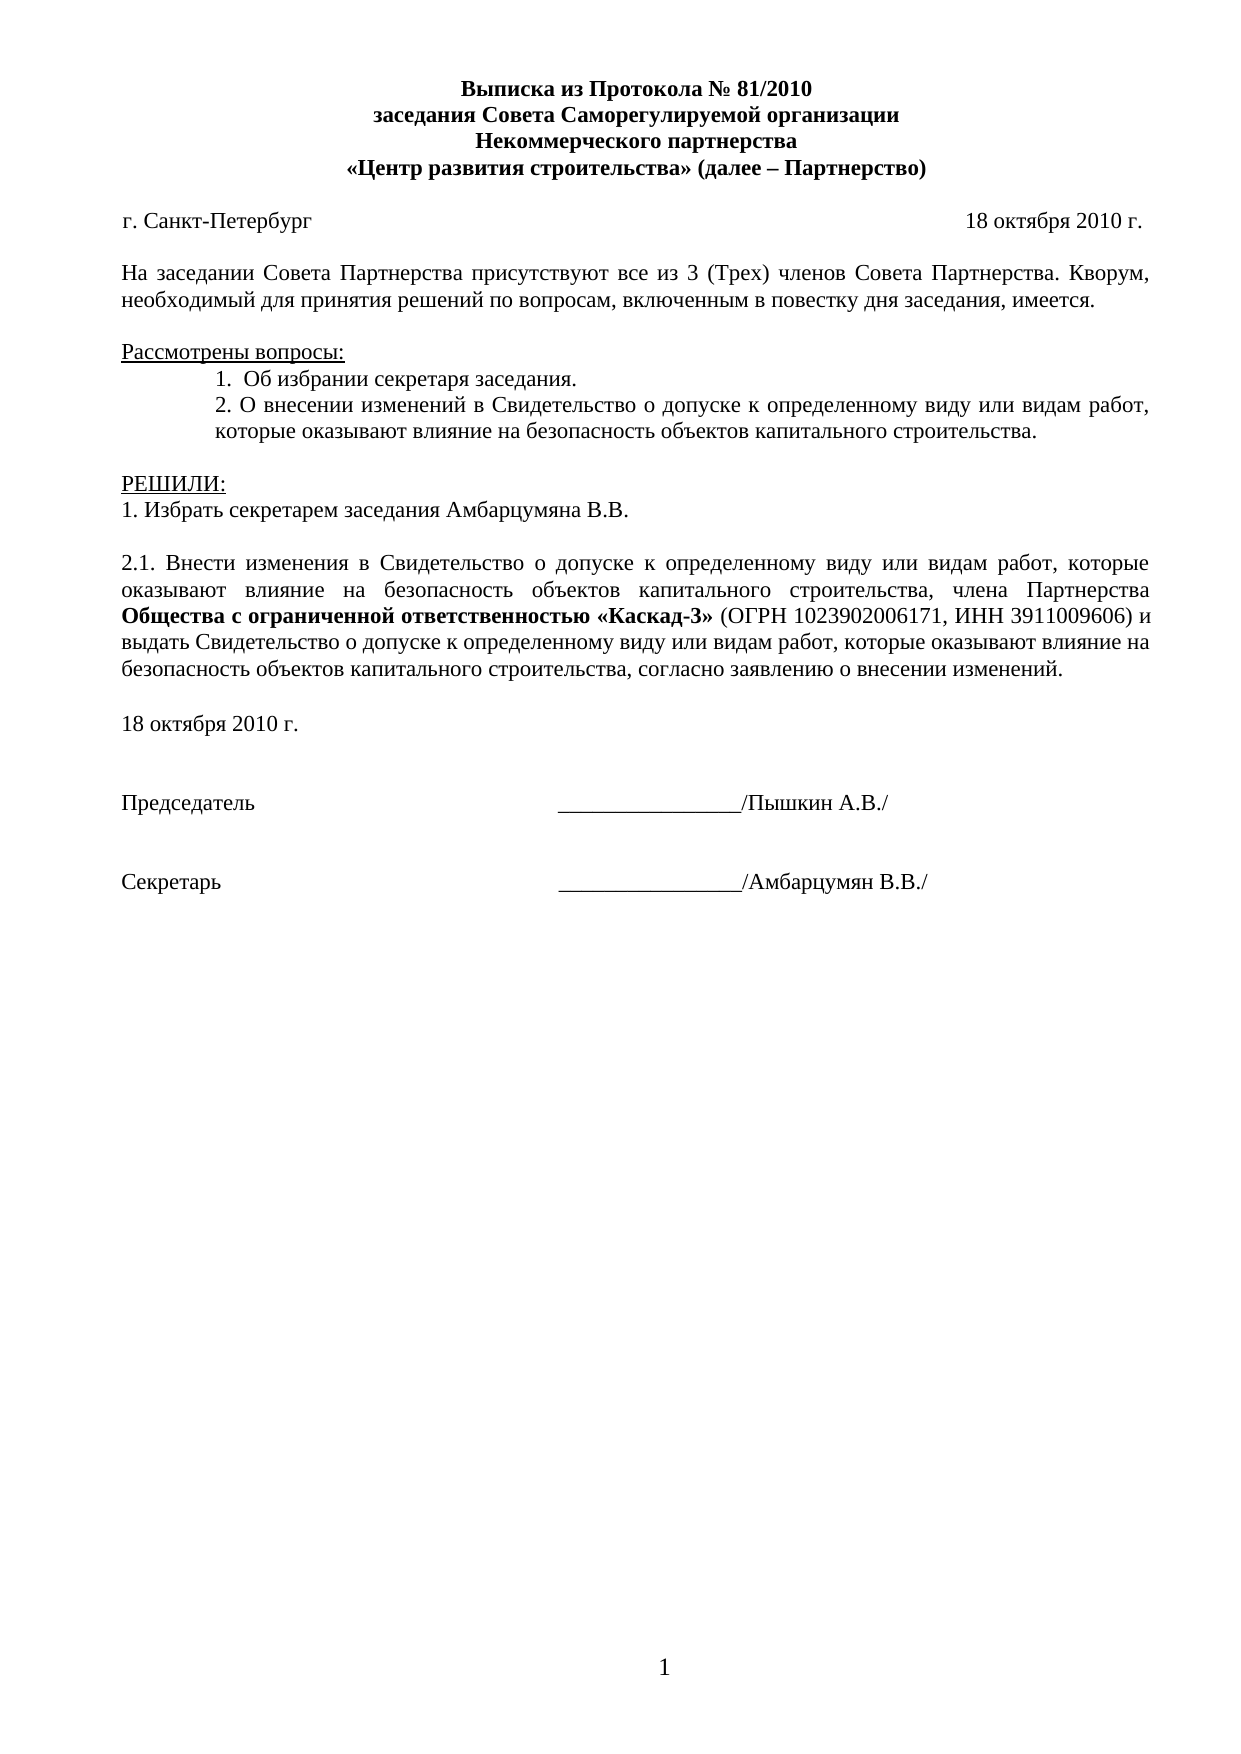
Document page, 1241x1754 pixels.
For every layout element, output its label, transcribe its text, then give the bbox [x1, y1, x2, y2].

text 18 октября 2010 г. [121, 710, 1152, 736]
text «Центр развития строительства» (далее – Партнерство) [121, 154, 1152, 180]
text Некоммерческого партнерства [121, 128, 1152, 154]
text РЕШИЛИ: [121, 470, 1152, 497]
text 1. Об избрании секретаря заседания. [215, 365, 1152, 391]
text 2.1. Внести изменения в Свидетельство о допуске к определенному виду или видам работ, которые оказывают влияние на безопасность объектов капитального строительства, члена Партнерства Общества с ограниченной ответственностью «Каскад-3» (ОГРН 1023902006171, ИНН 3911009606) и выдать Свидетельство о допуске к определенному виду или видам работ, которые оказывают влияние на безопасность объектов капитального строительства, согласно заявлению о внесении изменений. [121, 549, 1152, 681]
text Выписка из Протокола № 81/2010 [121, 75, 1152, 101]
table_header г. Санкт-Петербург [111, 207, 632, 233]
text На заседании Совета Партнерства присутствуют все из 3 (Трех) членов Совета Партнерства. Кворум, необходимый для принятия решений по вопросам, включенным в повестку дня заседания, имеется. [121, 259, 1152, 312]
table_header 18 октября 2010 г. [633, 207, 1154, 233]
text Рассмотрены вопросы: [121, 338, 1152, 365]
text Председатель ________________/Пышкин А.В./ [121, 789, 1152, 815]
text заседания Совета Саморегулируемой организации [121, 101, 1152, 128]
text 2. О внесении изменений в Свидетельство о допуске к определенному виду или видам работ, которые оказывают влияние на безопасность объектов капитального строительства. [215, 391, 1152, 444]
text Секретарь ________________/Амбарцумян В.В./ [121, 868, 1152, 894]
text 1. Избрать секретарем заседания Амбарцумяна В.В. [121, 497, 1152, 523]
